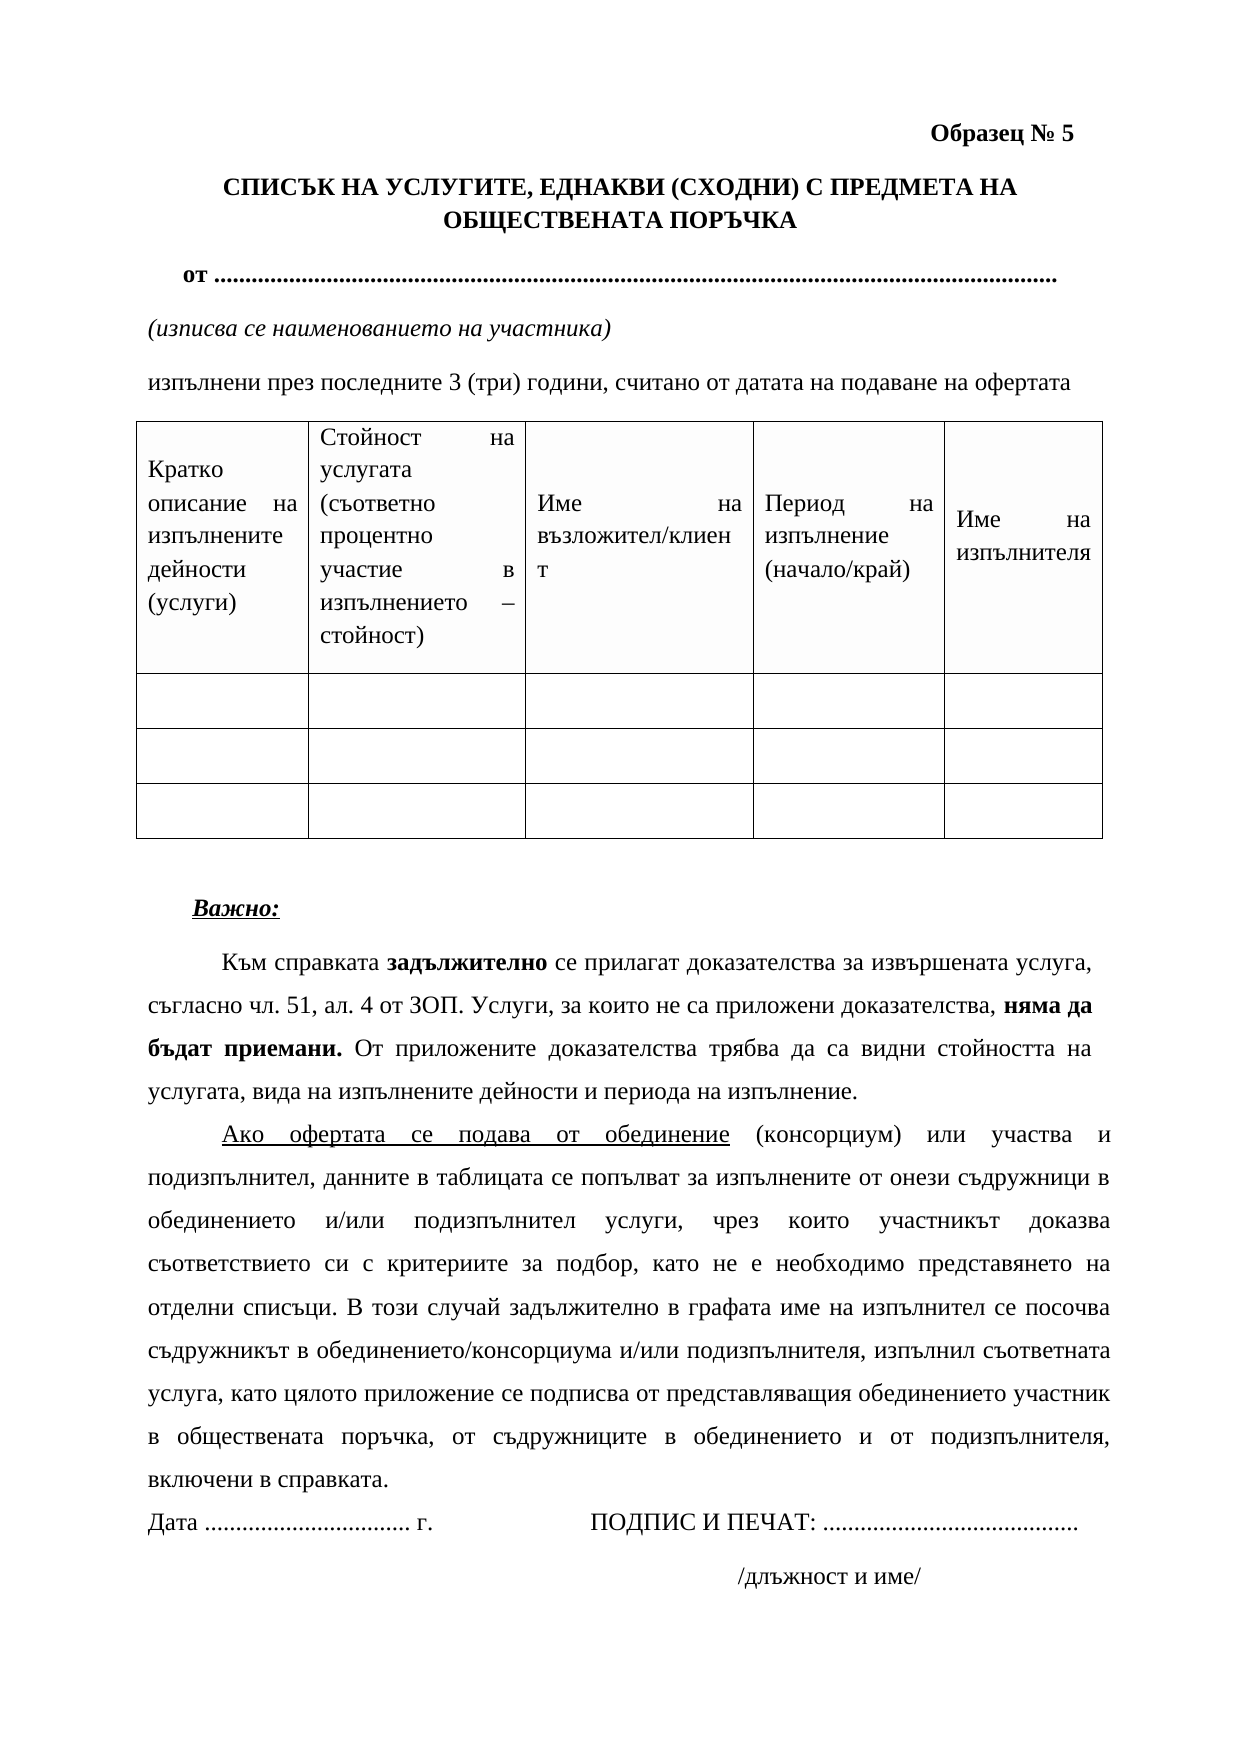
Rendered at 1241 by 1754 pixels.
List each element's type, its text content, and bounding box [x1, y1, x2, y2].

table_cell [309, 784, 525, 838]
table_cell [945, 784, 1102, 838]
text от ....................................................................................................................................... [148, 259, 1093, 288]
text Ако офертата се подава от обединение (консорциум) или участва и подизпълнител, данните в таблицата се попълват за изпълнените от онези съдружници в обединението и/или подизпълнител услуги, чрез които участникът доказва съответствието си с критериите за подбор, като не е необходимо представянето на отделни списъци. В този случай задължително в графата име на изпълнител се посочва съдружникът в обединението/консорциума и/или подизпълнителя, изпълнил съответната услуга, като цялото приложение се подписва от представляващия обединението участник в обществената поръчка, от съдружниците в обединението и от подизпълнителя, включени в справката. [148, 1119, 1111, 1493]
table_header Име на изпълнителя [945, 422, 1102, 673]
text Към справката задължително се прилагат доказателства за извършената услуга, съгласно чл. 51, ал. 4 от ЗОП. Услуги, за които не са приложени доказателства, няма да бъдат приемани. От приложените доказателства трябва да са видни стойността на услугата, вида на изпълнените дейности и периода на изпълнение. [148, 947, 1093, 1105]
text /длъжност и име/ [664, 1561, 1093, 1590]
table_cell [309, 674, 525, 728]
text Дата ................................. г. ПОДПИС И ПЕЧАТ: ......................................... [148, 1507, 1093, 1536]
table_cell [754, 729, 944, 783]
text Важно: [148, 893, 1093, 921]
text Образец № 5 [885, 118, 1093, 147]
table_cell [945, 674, 1102, 728]
table_header Име на възложител/клиент [526, 422, 753, 673]
table_cell [945, 729, 1102, 783]
table_cell [526, 729, 753, 783]
table_cell [754, 784, 944, 838]
text СПИСЪК НА УСЛУГИТЕ, ЕДНАКВИ (СХОДНИ) С ПРЕДМЕТА НА ОБЩЕСТВЕНАТА ПОРЪЧКА [148, 172, 1093, 234]
table_header Кратко описание на изпълнените дейности (услуги) [137, 422, 308, 673]
table_header Период на изпълнение (начало/край) [754, 422, 944, 673]
table_cell [137, 729, 308, 783]
table_cell [137, 784, 308, 838]
table_header Стойност на услугата (съответно процентно участие в изпълнението – стойност) [309, 422, 525, 673]
table_cell [526, 674, 753, 728]
table_cell [137, 674, 308, 728]
table_cell [309, 729, 525, 783]
table_cell [526, 784, 753, 838]
text (изписва се наименованието на участника) [148, 313, 1093, 342]
text изпълнени през последните 3 (три) години, считано от датата на подаване на офертата [148, 367, 1093, 395]
table_cell [754, 674, 944, 728]
